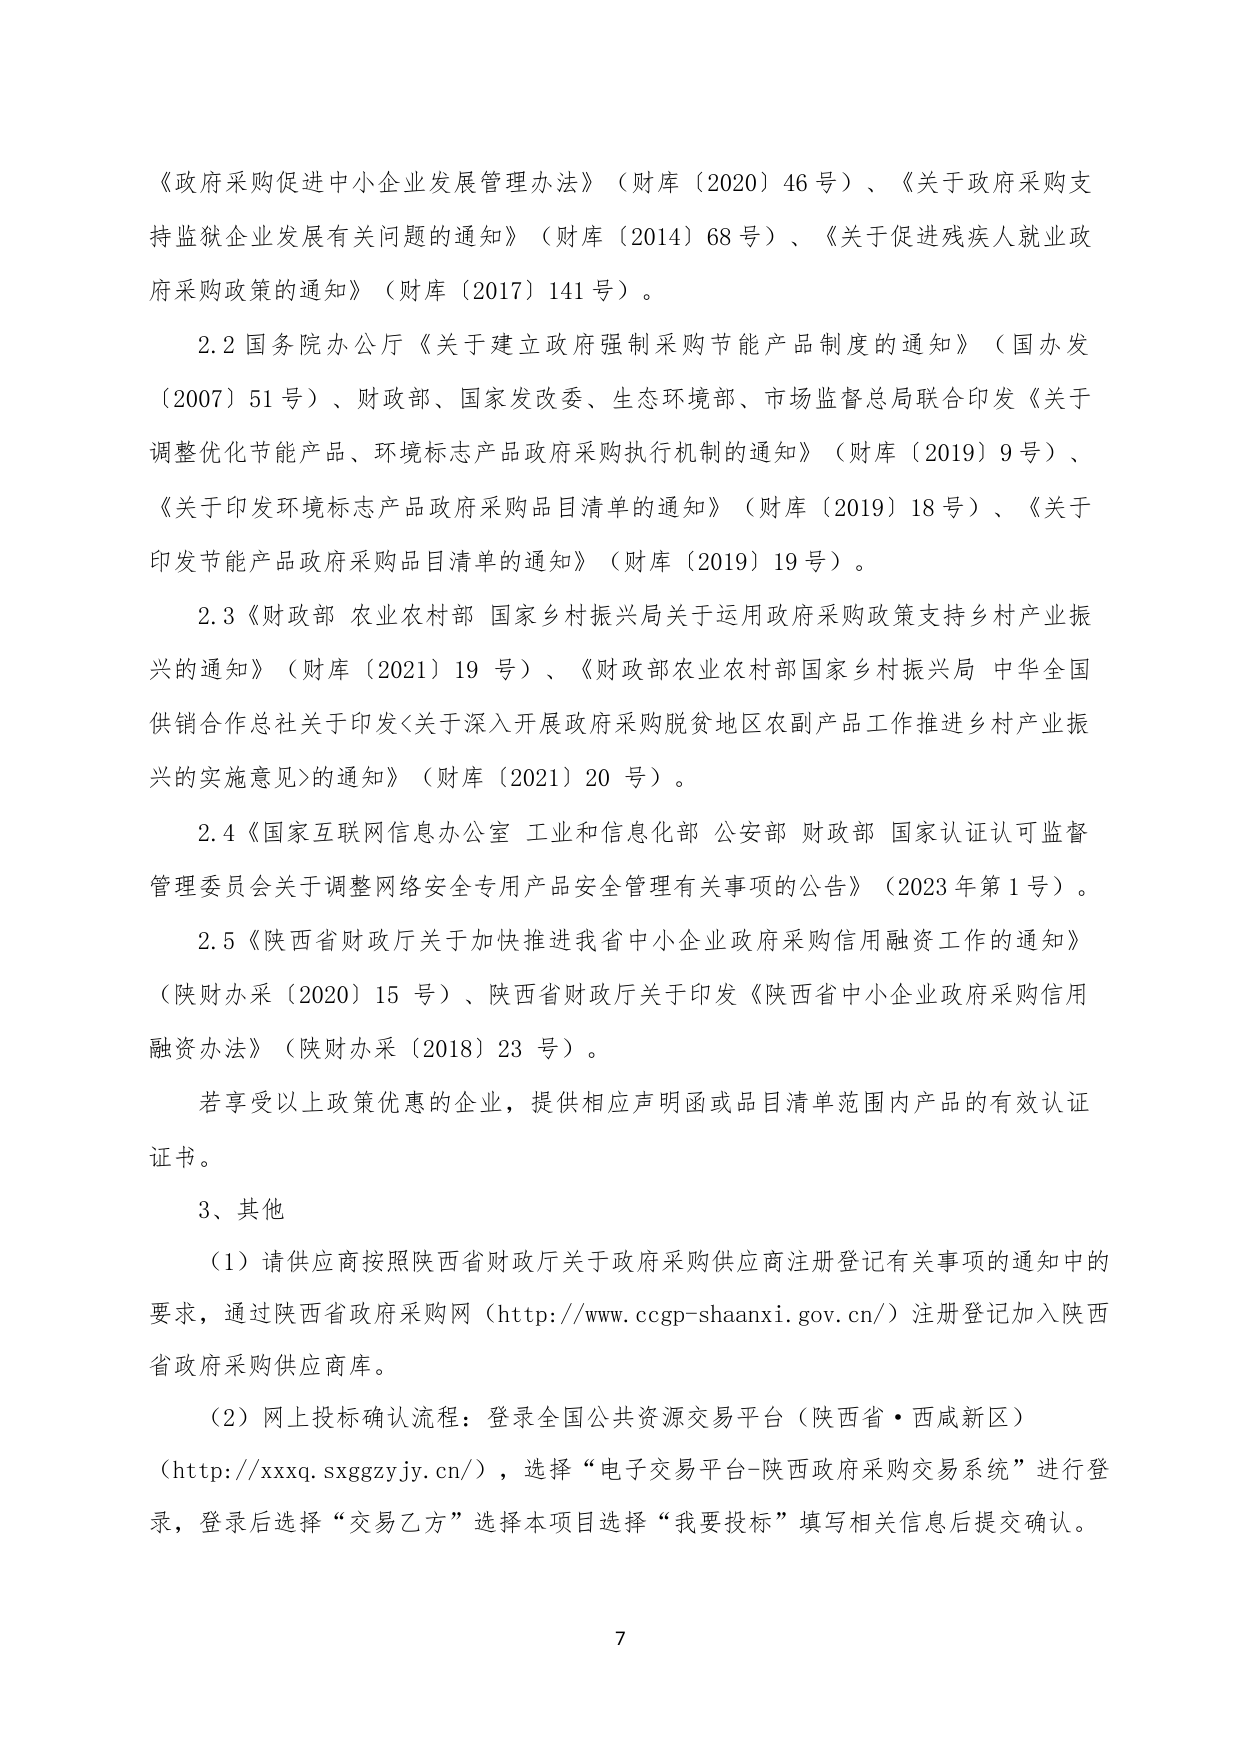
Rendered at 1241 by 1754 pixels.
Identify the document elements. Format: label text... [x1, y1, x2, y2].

text 若享受以上政策优惠的企业，提供相应声明函或品目清单范围内产品的有效认证证书。 [148, 1068, 1092, 1177]
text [148, 148, 1092, 310]
text 3、其他 [148, 1177, 1113, 1229]
text （2）网上投标确认流程：登录全国公共资源交易平台（陕西省·西咸新区）（http://xxxq.sxggzyjy.cn/），选择“电子交易平台-陕西政府采购交易系统”进行登录，登录后选择“交易乙方”选择本项目选择“我要投标”填写相关信息后提交确认。 [148, 1385, 1113, 1541]
text （1）请供应商按照陕西省财政厅关于政府采购供应商注册登记有关事项的通知中的要求，通过陕西省政府采购网（http://www.ccgp-shaanxi.gov.cn/）注册登记加入陕西省政府采购供应商库。 [148, 1229, 1113, 1385]
text 2.3《财政部 农业农村部 国家乡村振兴局关于运用政府采购政策支持乡村产业振兴的通知》（财库〔2021〕19 号）、《财政部农业农村部国家乡村振兴局 中华全国供销合作总社关于印发<关于深入开展政府采购脱贫地区农副产品工作推进乡村产业振兴的实施意见>的通知》（财库〔2021〕20 号）。 [148, 581, 1092, 798]
text 2.2国务院办公厅《关于建立政府强制采购节能产品制度的通知》（国办发〔2007〕51号）、财政部、国家发改委、生态环境部、市场监督总局联合印发《关于调整优化节能产品、环境标志产品政府采购执行机制的通知》（财库〔2019〕9号）、《关于印发环境标志产品政府采购品目清单的通知》（财库〔2019〕18号）、《关于印发节能产品政府采购品目清单的通知》（财库〔2019〕19号）。 [148, 310, 1092, 581]
text 2.5《陕西省财政厅关于加快推进我省中小企业政府采购信用融资工作的通知》（陕财办采〔2020〕15 号）、陕西省财政厅关于印发《陕西省中小企业政府采购信用融资办法》（陕财办采〔2018〕23 号）。 [148, 906, 1092, 1068]
text 2.4《国家互联网信息办公室 工业和信息化部 公安部 财政部 国家认证认可监督管理委员会关于调整网络安全专用产品安全管理有关事项的公告》（2023年第1号）。 [148, 798, 1092, 906]
